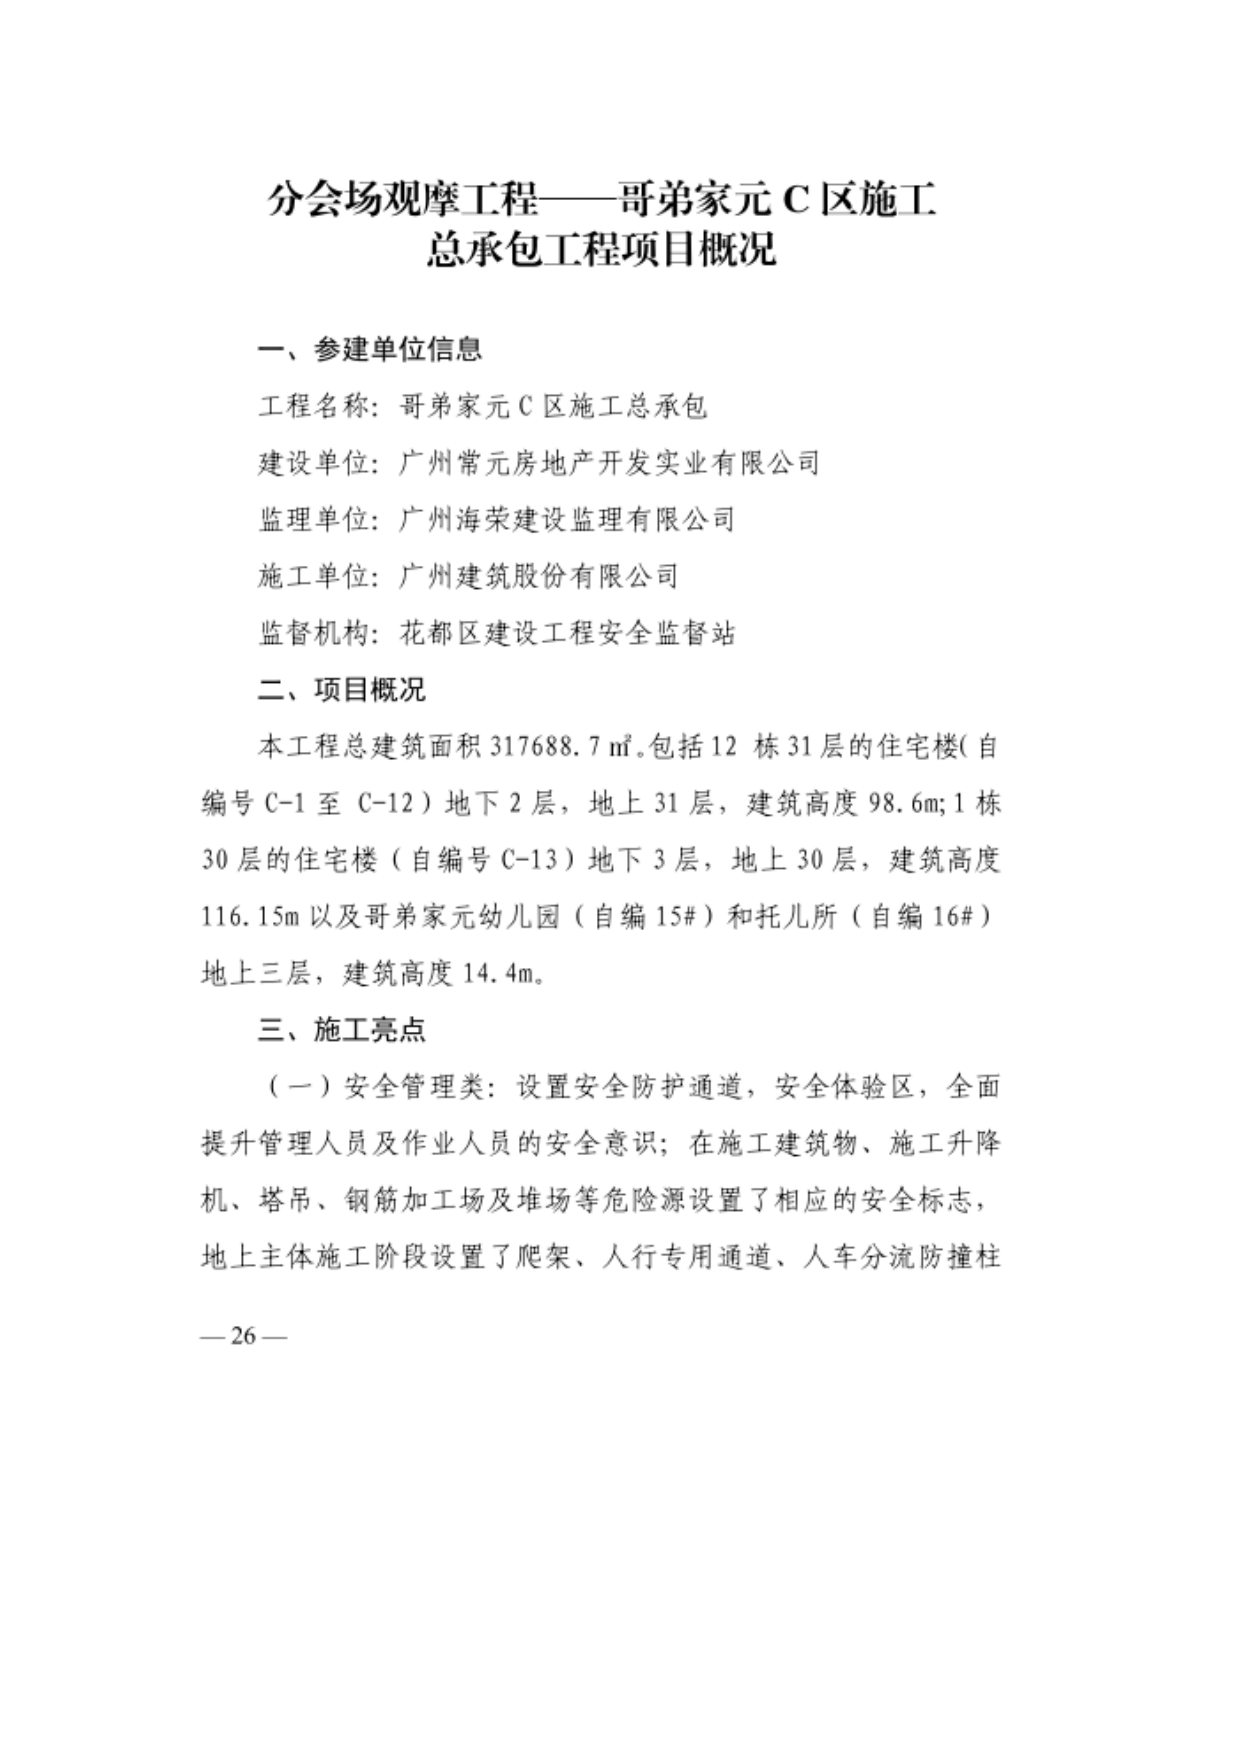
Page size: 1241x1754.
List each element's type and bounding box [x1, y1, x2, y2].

picture [187, 162, 1028, 1357]
